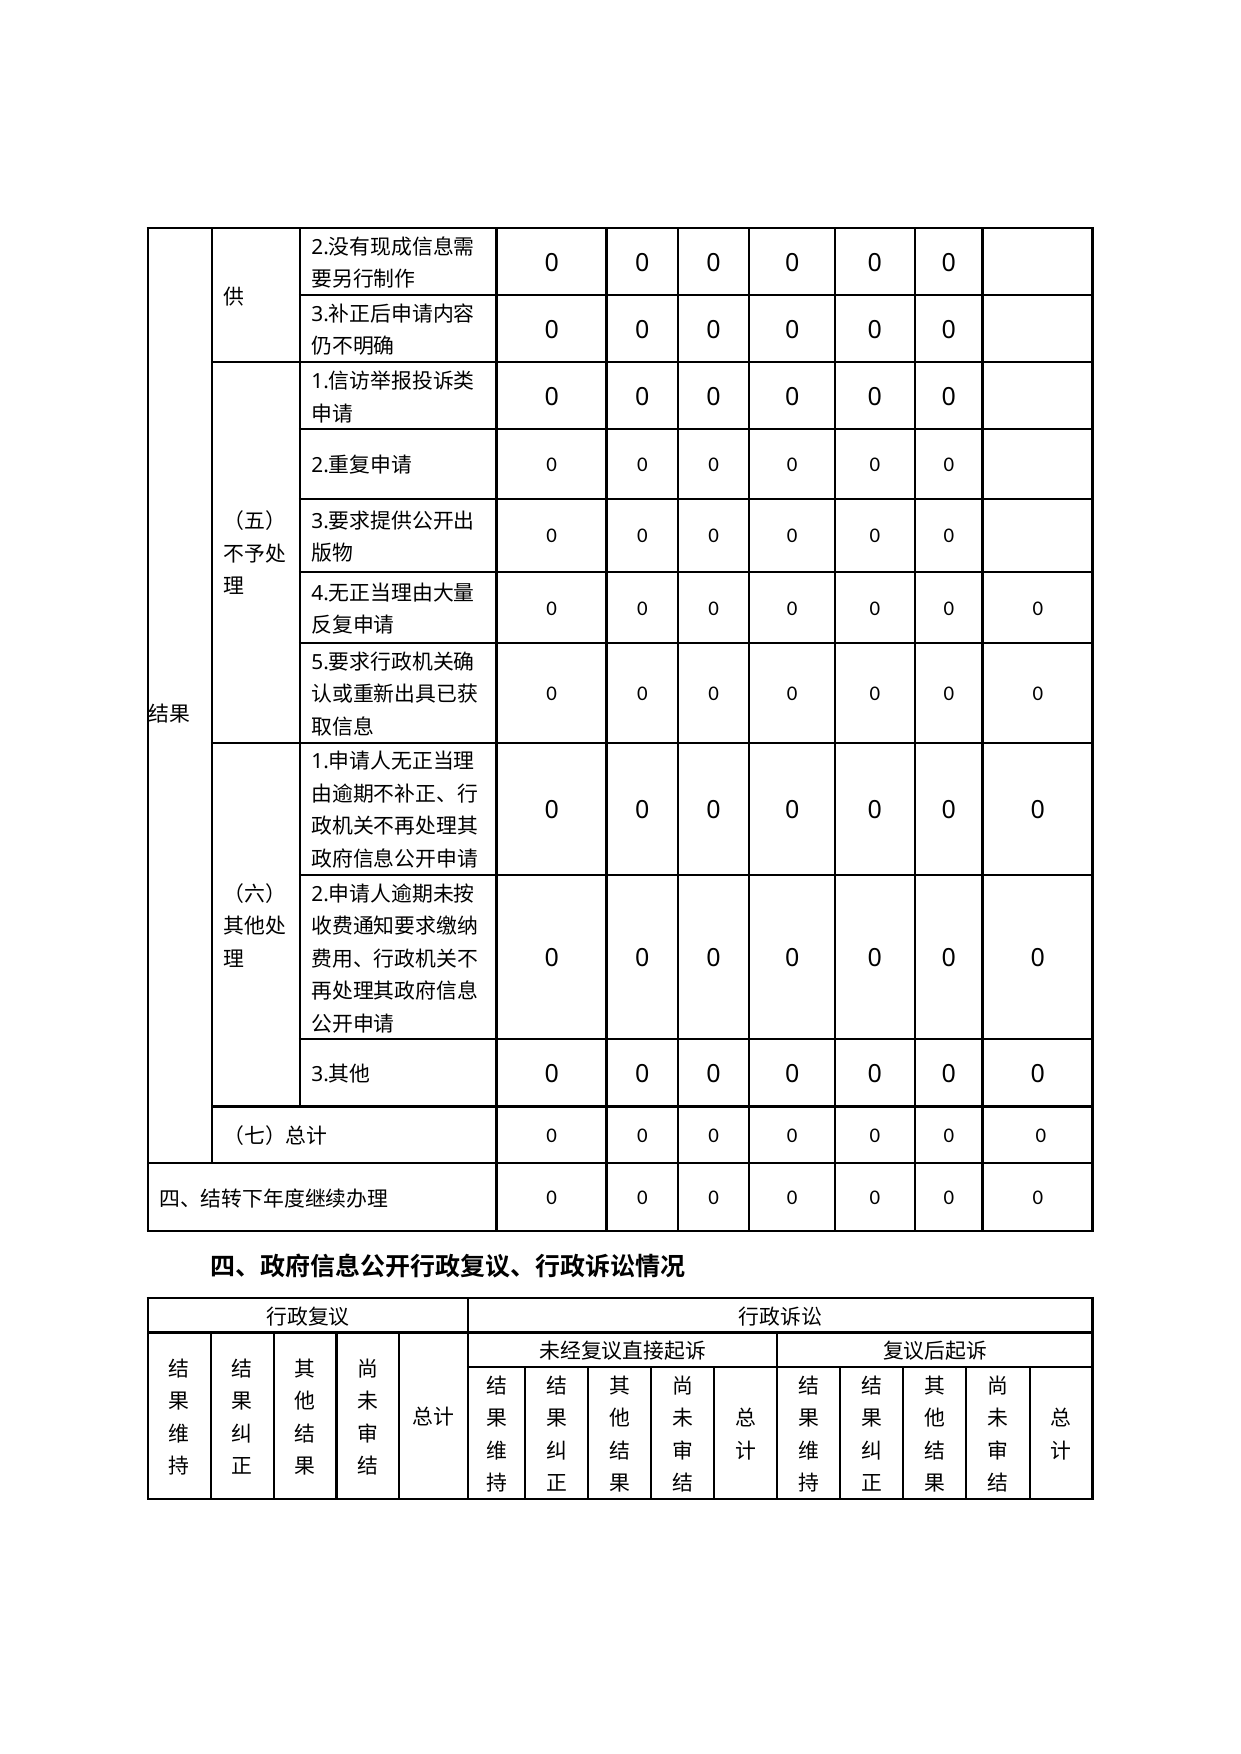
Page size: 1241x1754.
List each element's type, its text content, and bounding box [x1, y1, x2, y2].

table_cell 总计 [715, 1368, 776, 1498]
table_cell 0 [916, 1108, 981, 1162]
table_cell （四）无法提供 [213, 229, 299, 361]
table_cell 0 [608, 430, 677, 498]
table_cell 其他结果 [589, 1368, 650, 1498]
table_cell 0 [750, 644, 834, 742]
table_cell [984, 363, 1091, 428]
table_cell 0 [836, 1040, 914, 1105]
table_cell 1.申请人无正当理由逾期不补正、行政机关不再处理其政府信息公开申请 [301, 744, 495, 874]
table_cell 0 [836, 430, 914, 498]
table_cell 5.要求行政机关确认或重新出具已获取信息 [301, 644, 495, 742]
table_cell 0 [679, 573, 748, 642]
table_cell 2.申请人逾期未按收费通知要求缴纳费用、行政机关不再处理其政府信息公开申请 [301, 876, 495, 1038]
list 政府信息公开行政复议、行政诉讼情况 [159, 1232, 1081, 1297]
table_cell 0 [608, 296, 677, 361]
table_cell 0 [608, 229, 677, 294]
table_cell 0 [984, 573, 1091, 642]
table_cell 0 [836, 363, 914, 428]
table_cell 0 [916, 573, 981, 642]
table_cell 0 [750, 229, 834, 294]
table_cell [984, 430, 1091, 498]
table_cell 0 [836, 500, 914, 571]
table_cell 0 [750, 430, 834, 498]
table_cell 0 [750, 876, 834, 1038]
table_cell 尚未审结 [338, 1334, 398, 1498]
table_cell 结果纠正 [841, 1368, 902, 1498]
table_header 行政复议 [149, 1299, 467, 1331]
table_cell 0 [608, 363, 677, 428]
table_cell 0 [498, 1164, 605, 1230]
table_cell 0 [984, 744, 1091, 874]
table_cell 0 [836, 296, 914, 361]
table_cell 3.要求提供公开出版物 [301, 500, 495, 571]
table_cell 0 [836, 876, 914, 1038]
table_cell 0 [498, 573, 605, 642]
table_cell 0 [498, 1108, 605, 1162]
table_cell 0 [679, 229, 748, 294]
table_cell 0 [836, 229, 914, 294]
table_cell 其他结果 [904, 1368, 965, 1498]
table_cell [984, 229, 1091, 294]
table_cell 0 [608, 644, 677, 742]
table_cell 结果维持 [149, 1334, 210, 1498]
table_cell 0 [984, 1108, 1091, 1162]
table_cell 0 [498, 876, 605, 1038]
table_cell 0 [836, 573, 914, 642]
table_cell 0 [916, 500, 981, 571]
table_cell 0 [750, 1108, 834, 1162]
table_cell 2.重复申请 [301, 430, 495, 498]
table_cell 0 [608, 1108, 677, 1162]
table_cell 其他结果 [275, 1334, 335, 1498]
table_cell 0 [498, 430, 605, 498]
table_cell 0 [498, 644, 605, 742]
table_cell 0 [679, 500, 748, 571]
table_cell 0 [836, 1164, 914, 1230]
table_cell 0 [608, 573, 677, 642]
table_cell 0 [679, 644, 748, 742]
table_cell 0 [498, 363, 605, 428]
table_cell 0 [916, 876, 981, 1038]
table_cell 0 [750, 573, 834, 642]
table_cell 0 [679, 363, 748, 428]
table_cell 结果维持 [778, 1368, 839, 1498]
table_cell 0 [750, 363, 834, 428]
table_cell 0 [836, 644, 914, 742]
table_cell 0 [916, 363, 981, 428]
table_cell 0 [836, 744, 914, 874]
table_cell 0 [679, 1040, 748, 1105]
table_cell 0 [498, 229, 605, 294]
table_cell 1.信访举报投诉类申请 [301, 363, 495, 428]
table_cell 0 [750, 1164, 834, 1230]
table_cell 0 [498, 744, 605, 874]
table_cell 2.没有现成信息需要另行制作 [301, 229, 495, 294]
table_cell 4.无正当理由大量反复申请 [301, 573, 495, 642]
table_cell 0 [679, 430, 748, 498]
table_cell 0 [916, 296, 981, 361]
table_cell 0 [608, 1040, 677, 1105]
table_cell 0 [498, 296, 605, 361]
table_cell 0 [679, 744, 748, 874]
table_cell 0 [608, 744, 677, 874]
table_cell 总计 [1031, 1368, 1091, 1498]
table_cell 3.补正后申请内容仍不明确 [301, 296, 495, 361]
table_cell （六）其他处理 [213, 744, 299, 1105]
table_cell 0 [750, 1040, 834, 1105]
table_cell 0 [679, 876, 748, 1038]
table_cell 0 [984, 644, 1091, 742]
table_cell 0 [916, 1040, 981, 1105]
table_header 行政诉讼 [469, 1299, 1091, 1331]
table_cell 0 [750, 500, 834, 571]
table_cell 0 [679, 1108, 748, 1162]
table_cell （五）不予处理 [213, 363, 299, 742]
table_cell 0 [608, 1164, 677, 1230]
table_cell 0 [750, 744, 834, 874]
table_cell 0 [679, 1164, 748, 1230]
table_cell 0 [498, 500, 605, 571]
table_cell 3.其他 [301, 1040, 495, 1105]
table_cell 结果维持 [469, 1368, 524, 1498]
table_cell 0 [679, 296, 748, 361]
table_cell 0 [836, 1108, 914, 1162]
table_cell 0 [916, 430, 981, 498]
table_cell 尚未审结 [967, 1368, 1029, 1498]
table_cell 0 [916, 644, 981, 742]
table_cell 尚未审结 [652, 1368, 713, 1498]
table_cell 总计 [400, 1334, 467, 1498]
table_cell （七）总计 [213, 1108, 495, 1162]
table_cell 0 [750, 296, 834, 361]
table_cell 0 [498, 1040, 605, 1105]
table_cell 0 [608, 500, 677, 571]
table_cell 0 [984, 1164, 1091, 1230]
table_cell 复议后起诉 [778, 1334, 1091, 1366]
table_cell [984, 296, 1091, 361]
table_cell 0 [916, 229, 981, 294]
table_cell 四、结转下年度继续办理 [149, 1164, 495, 1230]
table_cell 结果纠正 [212, 1334, 273, 1498]
table_cell 结果纠正 [526, 1368, 587, 1498]
table_cell 0 [984, 1040, 1091, 1105]
table_cell 0 [916, 1164, 981, 1230]
table_cell 0 [916, 744, 981, 874]
table_cell 0 [608, 876, 677, 1038]
table_cell 0 [984, 876, 1091, 1038]
table_cell [984, 500, 1091, 571]
table_cell 未经复议直接起诉 [469, 1334, 776, 1366]
